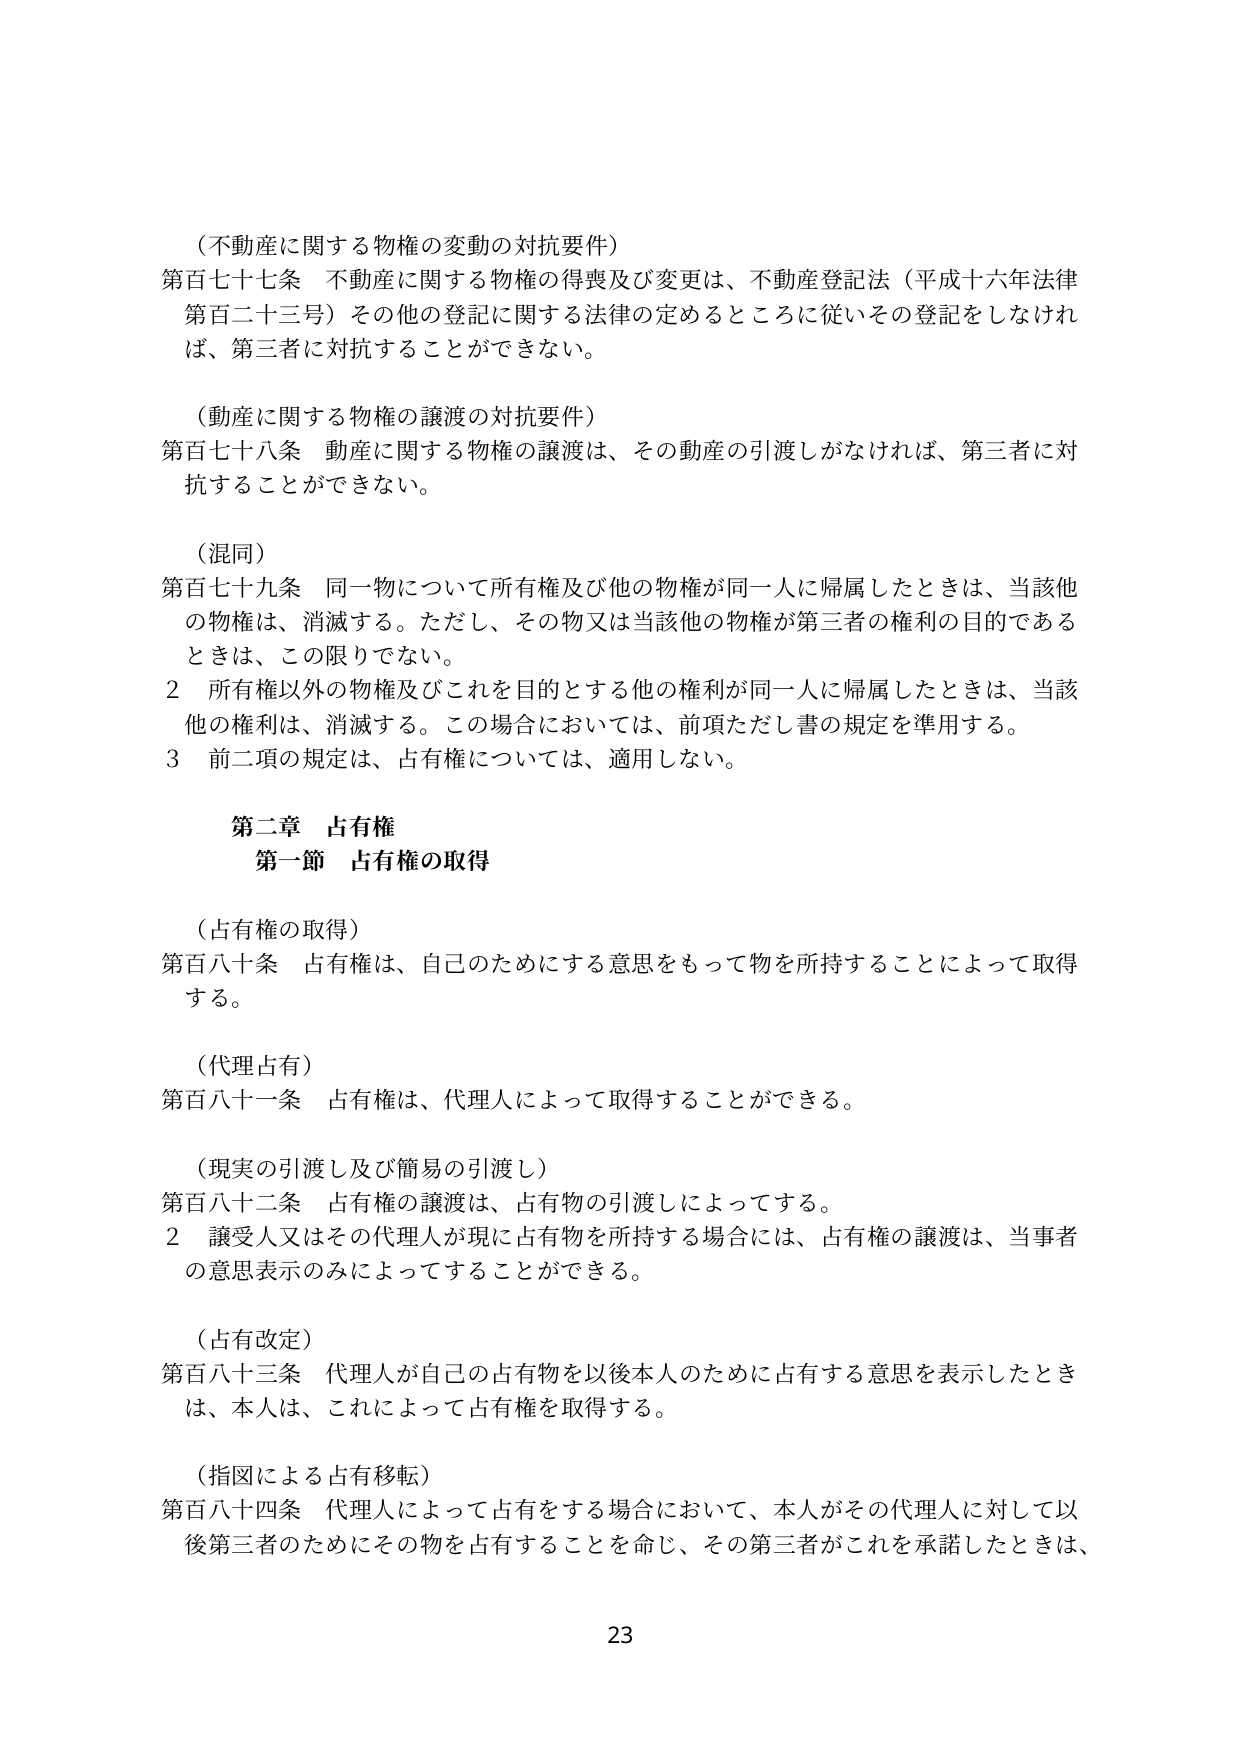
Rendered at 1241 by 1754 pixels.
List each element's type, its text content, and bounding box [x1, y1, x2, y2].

text 第百七十七条 不動産に関する物権の得喪及び変更は、不動産登記法（平成十六年法律第百二十三号）その他の登記に関する法律の定めるところに従いその登記をしなければ、第三者に対抗することができない。 [161, 262, 1079, 364]
text 第百八十二条 占有権の譲渡は、占有物の引渡しによってする。 [161, 1184, 1079, 1219]
text （現実の引渡し及び簡易の引渡し） [184, 1150, 1079, 1184]
text （動産に関する物権の譲渡の対抗要件） [184, 399, 1079, 433]
text ２ 所有権以外の物権及びこれを目的とする他の権利が同一人に帰属したときは、当該他の権利は、消滅する。この場合においては、前項ただし書の規定を準用する。 [161, 672, 1079, 740]
text （占有改定） [184, 1321, 1079, 1355]
text 第一節 占有権の取得 [253, 843, 1079, 877]
text 第百八十条 占有権は、自己のためにする意思をもって物を所持することによって取得する。 [161, 945, 1079, 1014]
text （代理占有） [184, 1048, 1079, 1082]
text 第百七十八条 動産に関する物権の譲渡は、その動産の引渡しがなければ、第三者に対抗することができない。 [161, 433, 1079, 501]
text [161, 1492, 1079, 1560]
text （占有権の取得） [184, 911, 1079, 945]
text 第百八十一条 占有権は、代理人によって取得することができる。 [161, 1082, 1079, 1116]
text （混同） [184, 535, 1079, 569]
text 第百七十九条 同一物について所有権及び他の物権が同一人に帰属したときは、当該他の物権は、消滅する。ただし、その物又は当該他の物権が第三者の権利の目的であるときは、この限りでない。 [161, 569, 1079, 672]
text （不動産に関する物権の変動の対抗要件） [184, 228, 1079, 262]
text ２ 譲受人又はその代理人が現に占有物を所持する場合には、占有権の譲渡は、当事者の意思表示のみによってすることができる。 [161, 1219, 1079, 1287]
text ３ 前二項の規定は、占有権については、適用しない。 [161, 740, 1079, 774]
text 第百八十三条 代理人が自己の占有物を以後本人のために占有する意思を表示したときは、本人は、これによって占有権を取得する。 [161, 1355, 1079, 1424]
text （指図による占有移転） [184, 1458, 1079, 1492]
text 第二章 占有権 [230, 809, 1079, 843]
